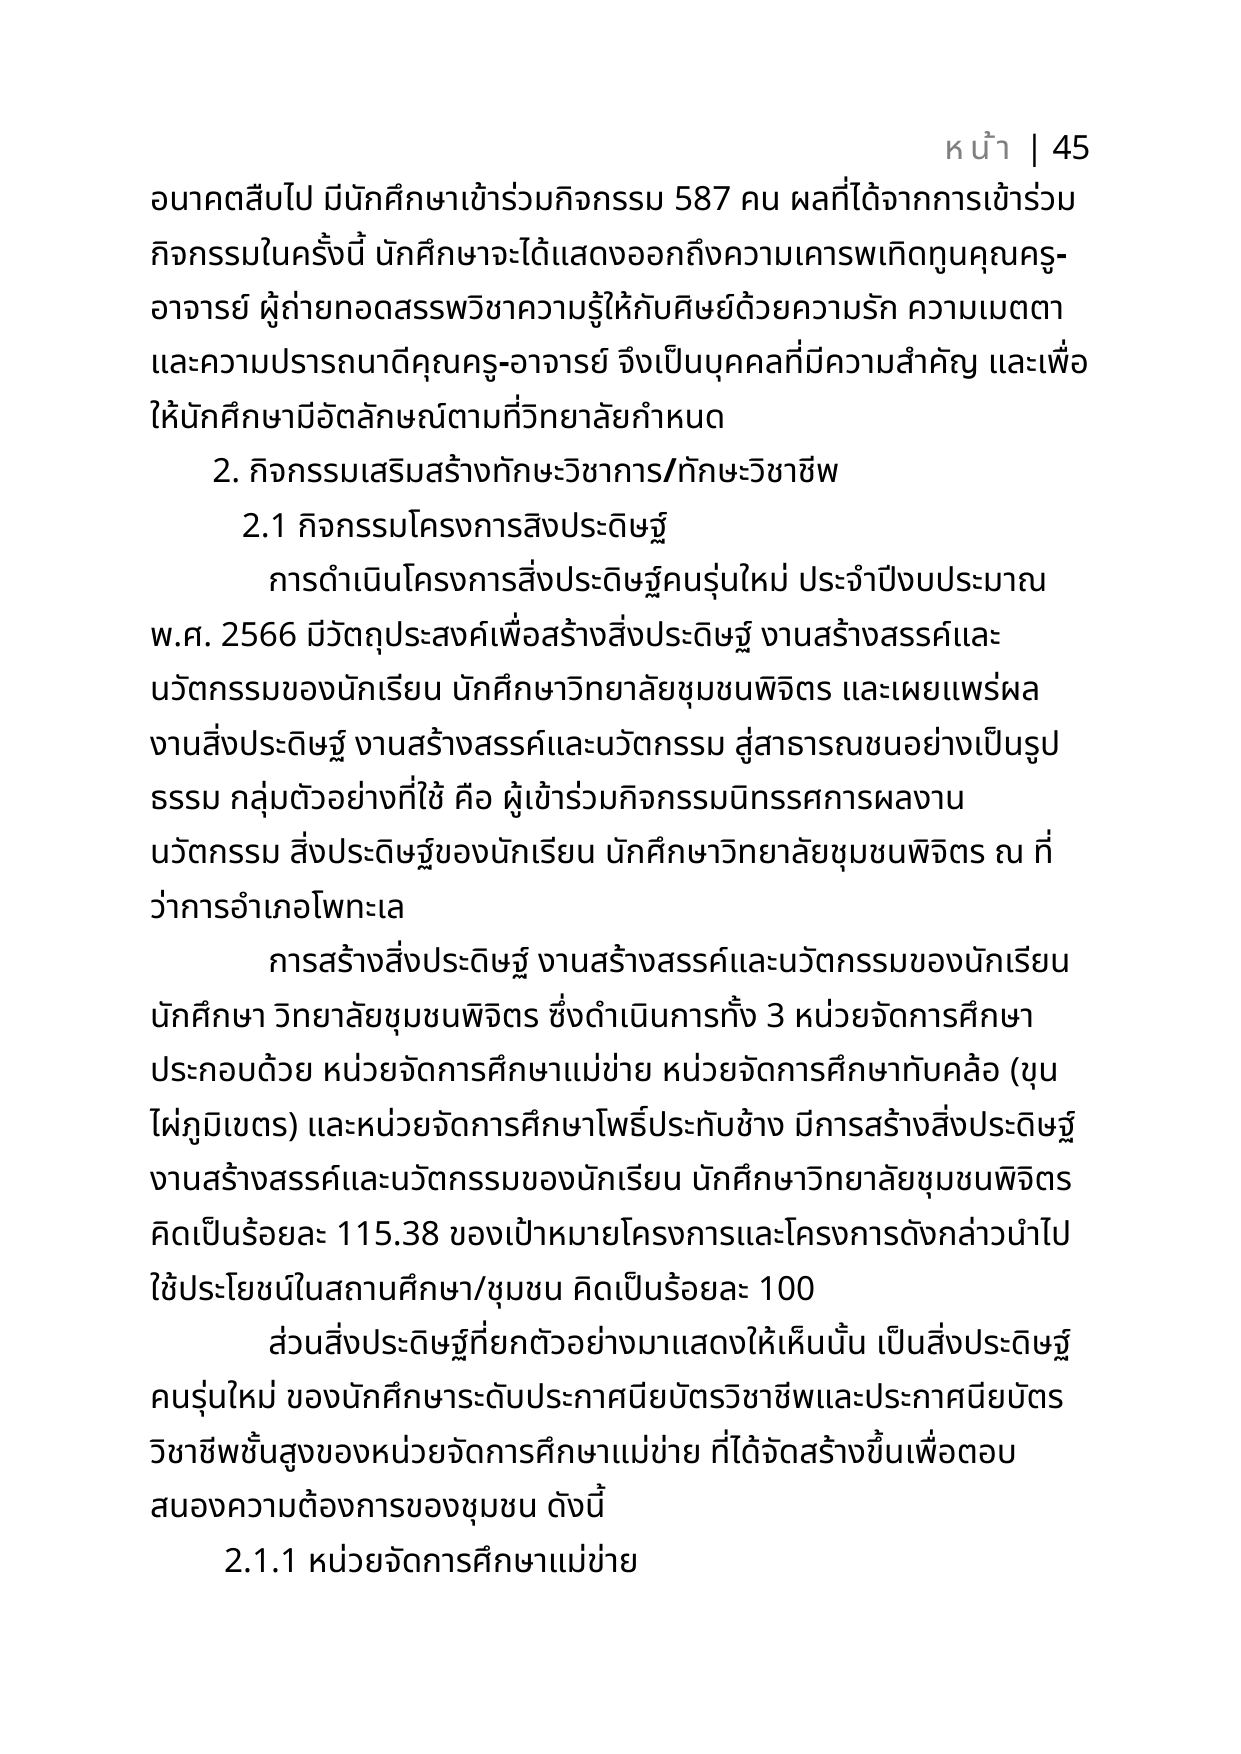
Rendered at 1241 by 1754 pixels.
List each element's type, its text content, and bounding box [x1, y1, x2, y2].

text 2.1.1 หน่วยจัดการศึกษาแม่ข่าย [150, 1536, 1090, 1587]
text 2. กิจกรรมเสริมสร้างทักษะวิชาการ/ทักษะวิชาชีพ [150, 447, 1090, 498]
text การดำเนินโครงการสิ่งประดิษฐ์คนรุ่นใหม่ ประจำปีงบประมาณ พ.ศ. 2566 มีวัตถุประสงค์เพื่อสร้างสิ่งประดิษฐ์ งานสร้างสรรค์และนวัตกรรมของนักเรียน นักศึกษาวิทยาลัยชุมชนพิจิตร และเผยแพร่ผลงานสิ่งประดิษฐ์ งานสร้างสรรค์และนวัตกรรม สู่สาธารณชนอย่างเป็นรูปธรรม กลุ่มตัวอย่างที่ใช้ คือ ผู้เข้าร่วมกิจกรรมนิทรรศการผลงานนวัตกรรม สิ่งประดิษฐ์ของนักเรียน นักศึกษาวิทยาลัยชุมชนพิจิตร ณ ที่ว่าการอำเภอโพทะเล [150, 556, 1090, 933]
text 2.1 กิจกรรมโครงการสิงประดิษฐ์ [150, 502, 1090, 552]
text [150, 175, 1090, 443]
text การสร้างสิ่งประดิษฐ์ งานสร้างสรรค์และนวัตกรรมของนักเรียน นักศึกษา วิทยาลัยชุมชนพิจิตร ซึ่งดำเนินการทั้ง 3 หน่วยจัดการศึกษา ประกอบด้วย หน่วยจัดการศึกษาแม่ข่าย หน่วยจัดการศึกษาทับคล้อ (ขุนไผ่ภูมิเขตร) และหน่วยจัดการศึกษาโพธิ์ประทับช้าง มีการสร้างสิ่งประดิษฐ์ งานสร้างสรรค์และนวัตกรรมของนักเรียน นักศึกษาวิทยาลัยชุมชนพิจิตรคิดเป็นร้อยละ 115.38 ของเป้าหมายโครงการและโครงการดังกล่าวนำไปใช้ประโยชน์ในสถานศึกษา/ชุมชน คิดเป็นร้อยละ 100 [150, 937, 1090, 1315]
text ส่วนสิ่งประดิษฐ์ที่ยกตัวอย่างมาแสดงให้เห็นนั้น เป็นสิ่งประดิษฐ์คนรุ่นใหม่ ของนักศึกษาระดับประกาศนียบัตรวิชาชีพและประกาศนียบัตรวิชาชีพชั้นสูงของหน่วยจัดการศึกษาแม่ข่าย ที่ได้จัดสร้างขึ้นเพื่อตอบสนองความต้องการของชุมชน ดังนี้ [150, 1319, 1090, 1532]
